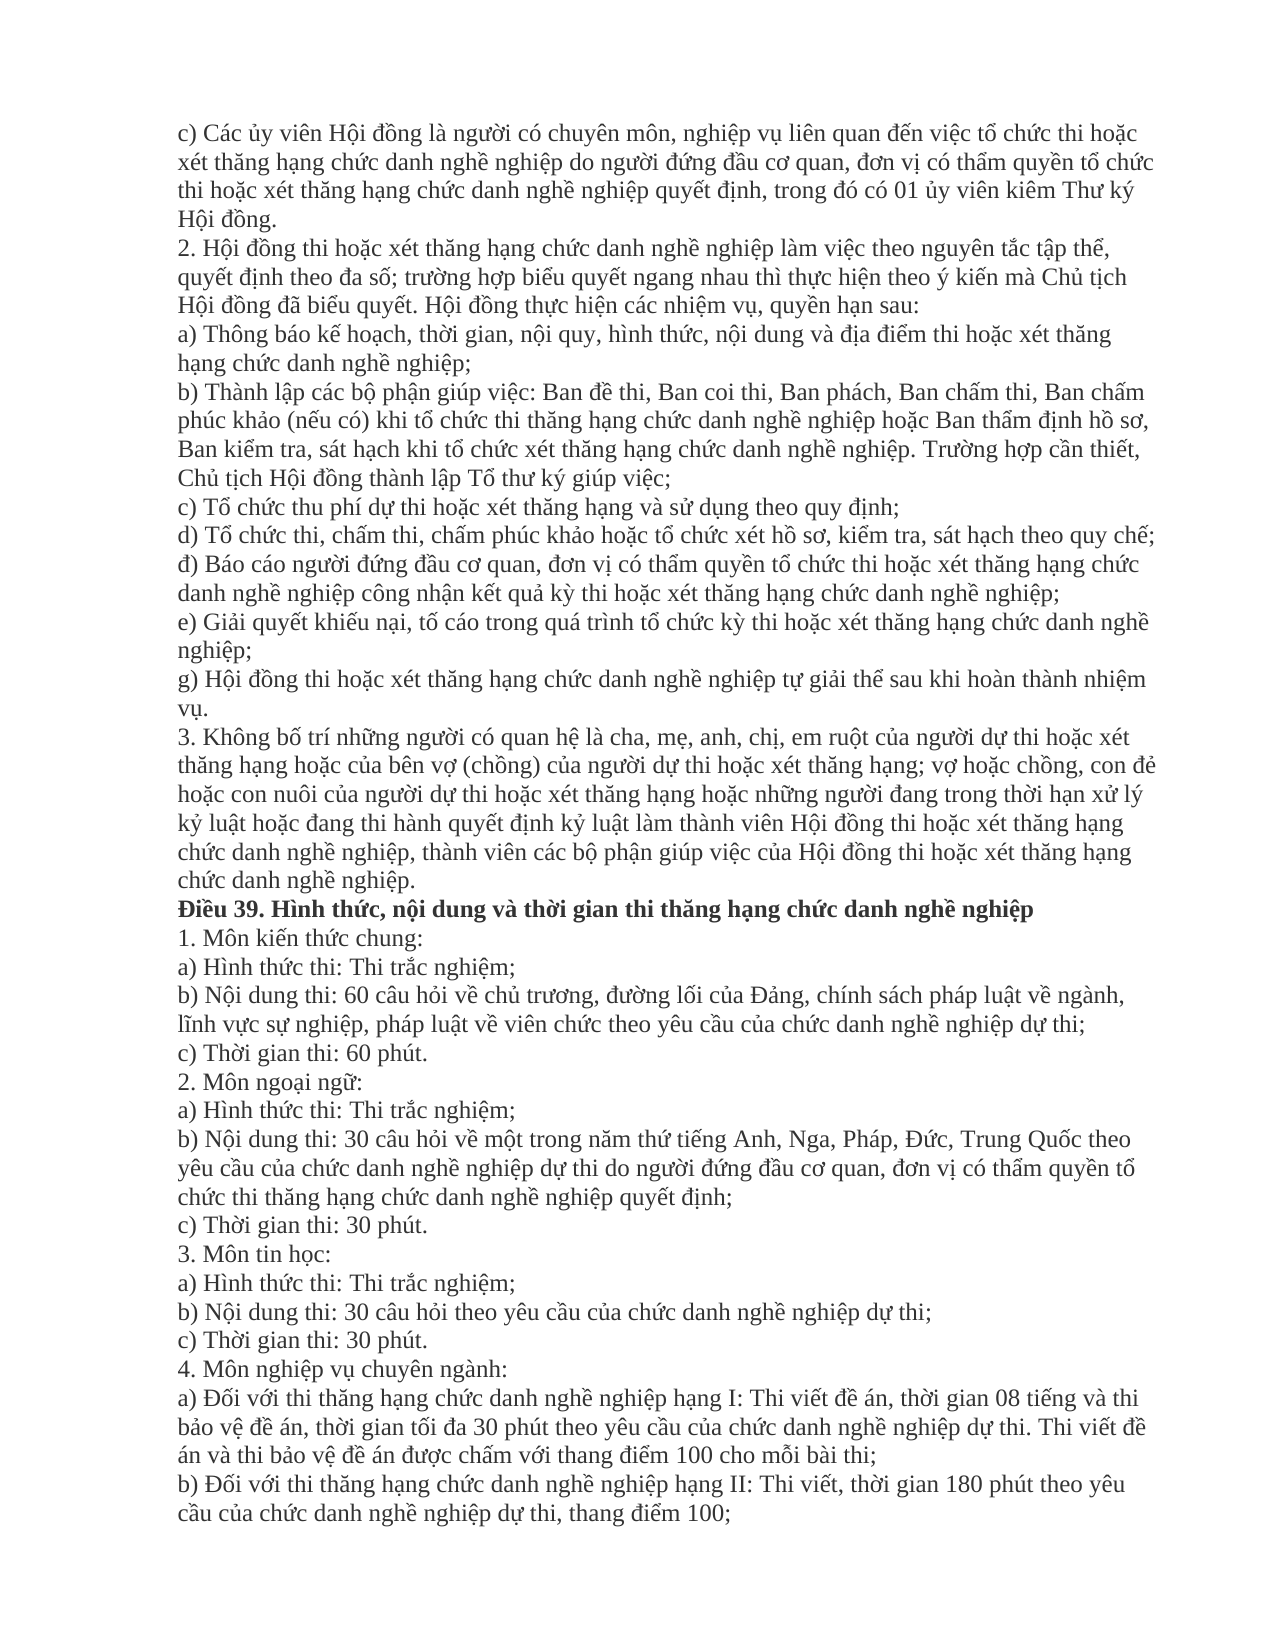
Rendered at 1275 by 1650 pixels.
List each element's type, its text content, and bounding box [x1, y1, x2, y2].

text b) Nội dung thi: 30 câu hỏi về một trong năm thứ tiếng Anh, Nga, Pháp, Đức, Trung Quốc theo yêu cầu của chức danh nghề nghiệp dự thi do người đứng đầu cơ quan, đơn vị có thẩm quyền tổ chức thi thăng hạng chức danh nghề nghiệp quyết định; [177, 1124, 1157, 1211]
text 4. Môn nghiệp vụ chuyên ngành: [177, 1354, 1157, 1383]
text 2. Môn ngoại ngữ: [177, 1067, 1157, 1096]
text g) Hội đồng thi hoặc xét thăng hạng chức danh nghề nghiệp tự giải thể sau khi hoàn thành nhiệm vụ. [177, 664, 1157, 722]
text a) Hình thức thi: Thi trắc nghiệm; [177, 1096, 1157, 1124]
text c) Tổ chức thu phí dự thi hoặc xét thăng hạng và sử dụng theo quy định; [177, 492, 1157, 521]
text c) Các ủy viên Hội đồng là người có chuyên môn, nghiệp vụ liên quan đến việc tổ chức thi hoặc xét thăng hạng chức danh nghề nghiệp do người đứng đầu cơ quan, đơn vị có thẩm quyền tổ chức thi hoặc xét thăng hạng chức danh nghề nghiệp quyết định, trong đó có 01 ủy viên kiêm Thư ký Hội đồng. [177, 118, 1157, 233]
text a) Thông báo kế hoạch, thời gian, nội quy, hình thức, nội dung và địa điểm thi hoặc xét thăng hạng chức danh nghề nghiệp; [177, 319, 1157, 377]
text b) Nội dung thi: 60 câu hỏi về chủ trương, đường lối của Đảng, chính sách pháp luật về ngành, lĩnh vực sự nghiệp, pháp luật về viên chức theo yêu cầu của chức danh nghề nghiệp dự thi; [177, 981, 1157, 1038]
text a) Hình thức thi: Thi trắc nghiệm; [177, 1268, 1157, 1297]
text 3. Môn tin học: [177, 1239, 1157, 1268]
text Điều 39. Hình thức, nội dung và thời gian thi thăng hạng chức danh nghề nghiệp [177, 894, 1157, 923]
text c) Thời gian thi: 30 phút. [177, 1211, 1157, 1239]
text d) Tổ chức thi, chấm thi, chấm phúc khảo hoặc tổ chức xét hồ sơ, kiểm tra, sát hạch theo quy chế; [177, 521, 1157, 549]
text b) Thành lập các bộ phận giúp việc: Ban đề thi, Ban coi thi, Ban phách, Ban chấm thi, Ban chấm phúc khảo (nếu có) khi tổ chức thi thăng hạng chức danh nghề nghiệp hoặc Ban thẩm định hồ sơ, Ban kiểm tra, sát hạch khi tổ chức xét thăng hạng chức danh nghề nghiệp. Trường hợp cần thiết, Chủ tịch Hội đồng thành lập Tổ thư ký giúp việc; [177, 377, 1157, 492]
text c) Thời gian thi: 60 phút. [177, 1038, 1157, 1067]
text a) Đối với thi thăng hạng chức danh nghề nghiệp hạng I: Thi viết đề án, thời gian 08 tiếng và thi bảo vệ đề án, thời gian tối đa 30 phút theo yêu cầu của chức danh nghề nghiệp dự thi. Thi viết đề án và thi bảo vệ đề án được chấm với thang điểm 100 cho mỗi bài thi; [177, 1383, 1157, 1469]
text 2. Hội đồng thi hoặc xét thăng hạng chức danh nghề nghiệp làm việc theo nguyên tắc tập thể, quyết định theo đa số; trường hợp biểu quyết ngang nhau thì thực hiện theo ý kiến mà Chủ tịch Hội đồng đã biểu quyết. Hội đồng thực hiện các nhiệm vụ, quyền hạn sau: [177, 233, 1157, 319]
text e) Giải quyết khiếu nại, tố cáo trong quá trình tổ chức kỳ thi hoặc xét thăng hạng chức danh nghề nghiệp; [177, 607, 1157, 664]
text a) Hình thức thi: Thi trắc nghiệm; [177, 952, 1157, 981]
text 1. Môn kiến thức chung: [177, 923, 1157, 952]
text c) Thời gian thi: 30 phút. [177, 1326, 1157, 1354]
text b) Nội dung thi: 30 câu hỏi theo yêu cầu của chức danh nghề nghiệp dự thi; [177, 1297, 1157, 1326]
text b) Đối với thi thăng hạng chức danh nghề nghiệp hạng II: Thi viết, thời gian 180 phút theo yêu cầu của chức danh nghề nghiệp dự thi, thang điểm 100; [177, 1469, 1157, 1527]
text đ) Báo cáo người đứng đầu cơ quan, đơn vị có thẩm quyền tổ chức thi hoặc xét thăng hạng chức danh nghề nghiệp công nhận kết quả kỳ thi hoặc xét thăng hạng chức danh nghề nghiệp; [177, 549, 1157, 607]
text 3. Không bố trí những người có quan hệ là cha, mẹ, anh, chị, em ruột của người dự thi hoặc xét thăng hạng hoặc của bên vợ (chồng) của người dự thi hoặc xét thăng hạng; vợ hoặc chồng, con đẻ hoặc con nuôi của người dự thi hoặc xét thăng hạng hoặc những người đang trong thời hạn xử lý kỷ luật hoặc đang thi hành quyết định kỷ luật làm thành viên Hội đồng thi hoặc xét thăng hạng chức danh nghề nghiệp, thành viên các bộ phận giúp việc của Hội đồng thi hoặc xét thăng hạng chức danh nghề nghiệp. [177, 722, 1157, 894]
